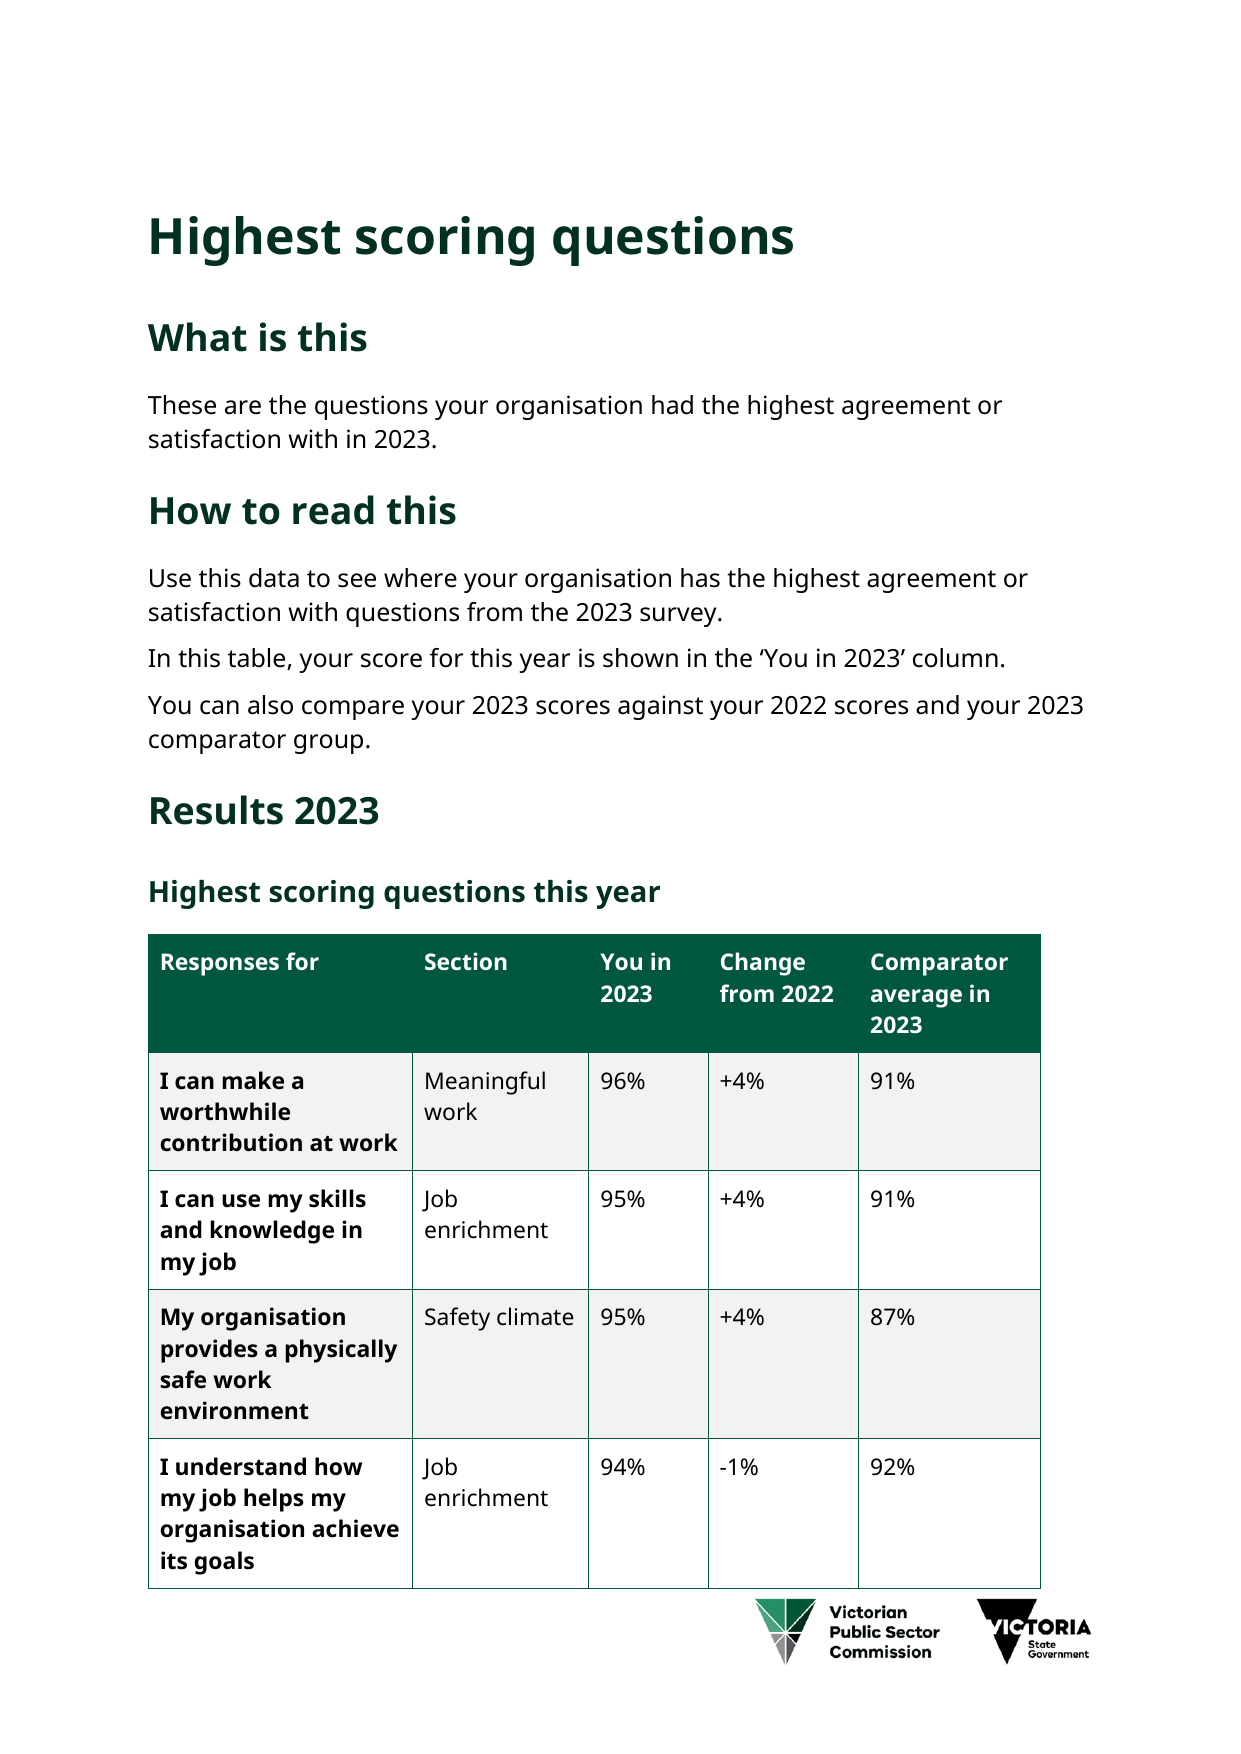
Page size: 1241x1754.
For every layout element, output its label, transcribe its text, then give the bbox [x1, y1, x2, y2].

subtitle What is this [148, 311, 1092, 362]
table_cell 91% [859, 1171, 1040, 1288]
table_cell I understand how my job helps my organisation achieve its goals [149, 1439, 412, 1588]
table_header Comparator average in 2023 [859, 935, 1040, 1052]
text You can also compare your 2023 scores against your 2022 scores and your 2023 comparator group. [148, 687, 1092, 756]
table_header You in 2023 [589, 935, 708, 1052]
table_cell Safety climate [413, 1290, 588, 1438]
table_cell 95% [589, 1171, 708, 1288]
table_cell My organisation provides a physically safe work environment [149, 1290, 412, 1438]
table_header Change from 2022 [709, 935, 858, 1052]
table_cell +4% [709, 1171, 858, 1288]
text Use this data to see where your organisation has the highest agreement or satisfaction with questions from the 2023 survey. [148, 560, 1092, 628]
table_cell 96% [589, 1053, 708, 1170]
table_cell +4% [709, 1290, 858, 1438]
table_cell I can use my skills and knowledge in my job [149, 1171, 412, 1288]
table_cell Meaningful work [413, 1053, 588, 1170]
text In this table, your score for this year is shown in the ‘You in 2023’ column. [148, 641, 1092, 675]
text These are the questions your organisation had the highest agreement or satisfaction with in 2023. [148, 387, 1092, 455]
subtitle Results 2023 [148, 785, 1092, 836]
subtitle Highest scoring questions [148, 201, 1092, 269]
table_cell I can make a worthwhile contribution at work [149, 1053, 412, 1170]
picture [754, 1598, 1093, 1666]
subtitle How to read this [148, 484, 1092, 536]
table_cell Job enrichment [413, 1439, 588, 1588]
table_header Responses for [149, 935, 412, 1052]
table_cell 92% [859, 1439, 1040, 1588]
table_cell -1% [709, 1439, 858, 1588]
table_cell 91% [859, 1053, 1040, 1170]
table_header Section [413, 935, 588, 1052]
table_cell 87% [859, 1290, 1040, 1438]
table_cell 95% [589, 1290, 708, 1438]
table_cell 94% [589, 1439, 708, 1588]
table_cell Job enrichment [413, 1171, 588, 1288]
subtitle Highest scoring questions this year [148, 871, 1092, 911]
table_cell +4% [709, 1053, 858, 1170]
